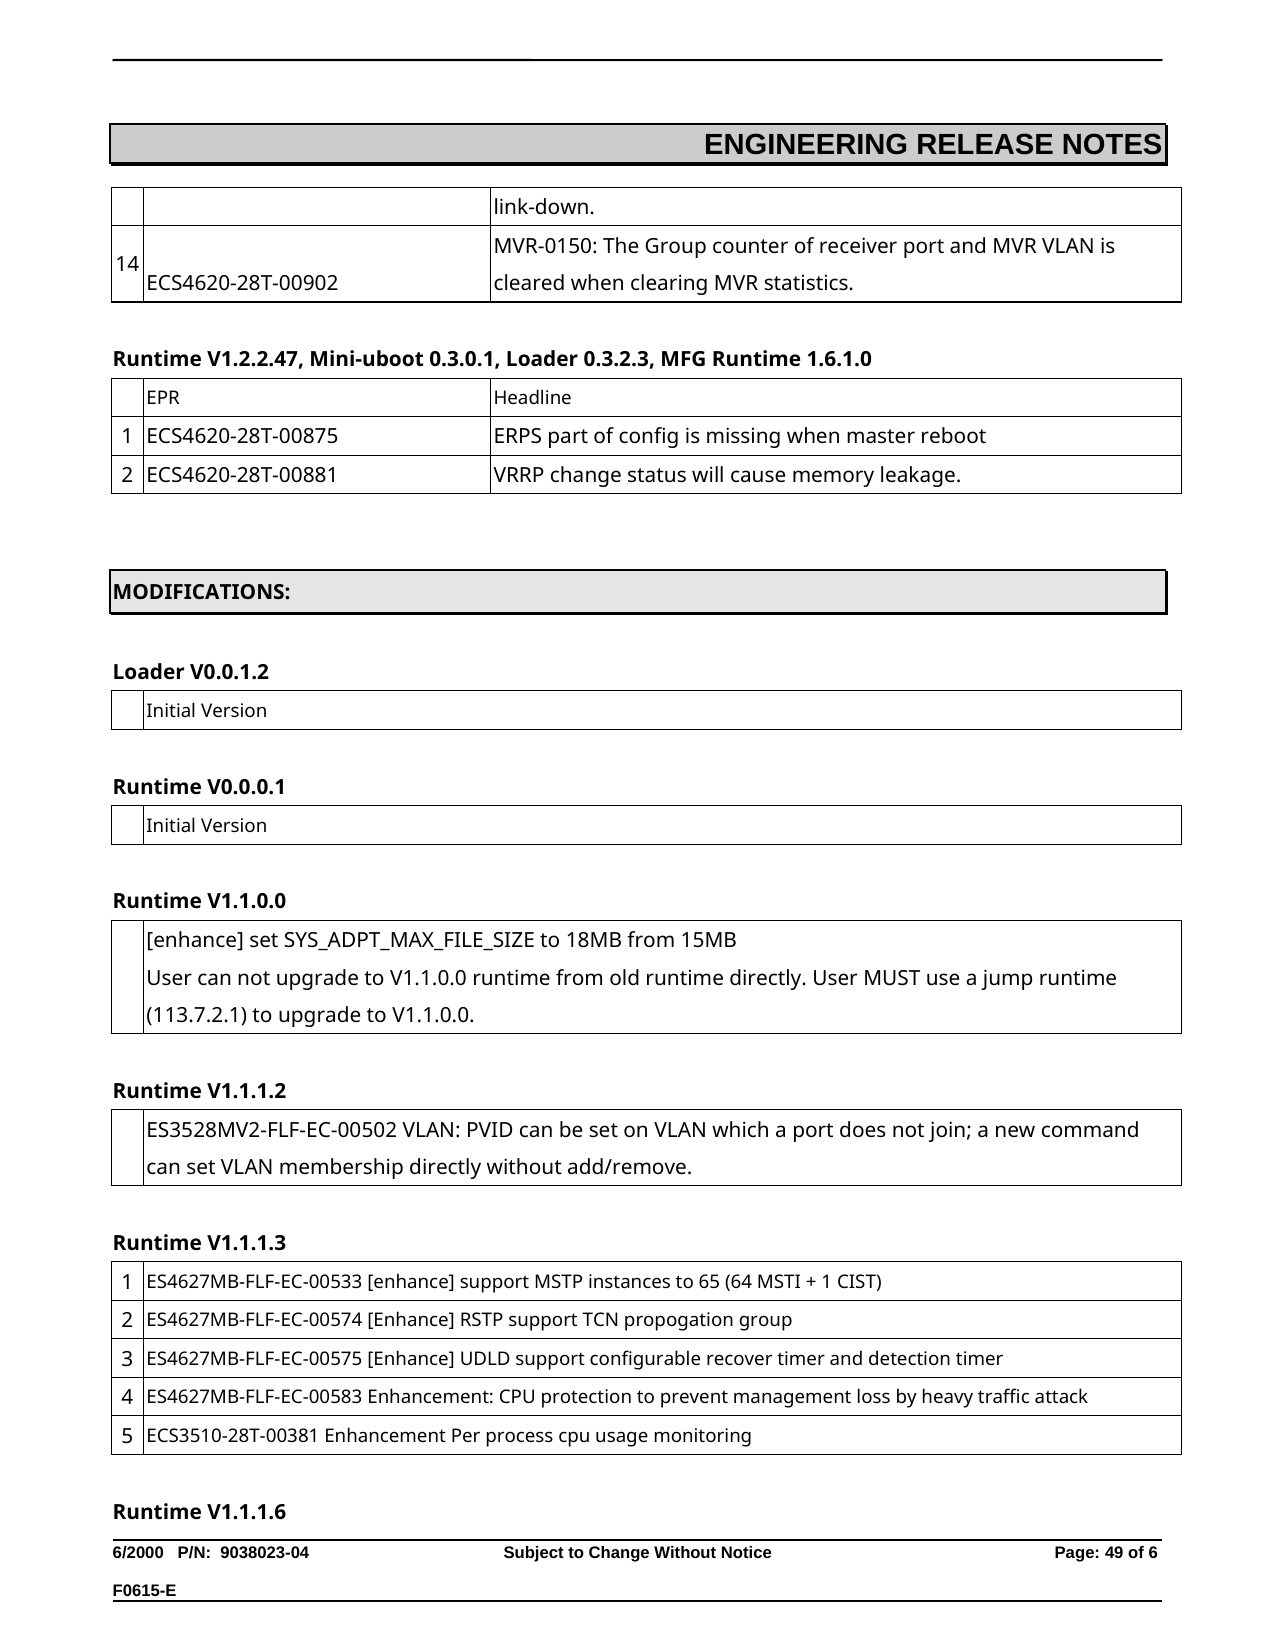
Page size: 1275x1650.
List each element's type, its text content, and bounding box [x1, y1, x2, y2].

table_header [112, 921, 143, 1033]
text Runtime V1.1.1.3 [112, 1224, 1162, 1261]
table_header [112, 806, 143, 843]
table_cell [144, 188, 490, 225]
text Runtime V1.1.0.0 [112, 882, 1162, 919]
text Loader V0.0.1.2 [112, 653, 1162, 690]
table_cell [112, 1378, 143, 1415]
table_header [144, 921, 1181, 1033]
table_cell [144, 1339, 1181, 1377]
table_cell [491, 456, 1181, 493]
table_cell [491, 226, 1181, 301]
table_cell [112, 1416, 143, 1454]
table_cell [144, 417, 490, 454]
text Runtime V0.0.0.1 [112, 767, 1162, 805]
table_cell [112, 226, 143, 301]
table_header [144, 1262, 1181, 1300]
text modifications: [111, 571, 1165, 612]
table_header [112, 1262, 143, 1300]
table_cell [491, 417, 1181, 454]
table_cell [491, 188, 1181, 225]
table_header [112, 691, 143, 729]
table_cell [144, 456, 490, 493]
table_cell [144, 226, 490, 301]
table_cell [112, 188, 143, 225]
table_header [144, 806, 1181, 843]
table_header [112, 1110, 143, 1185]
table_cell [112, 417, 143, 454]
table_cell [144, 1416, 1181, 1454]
text Runtime V1.1.1.6 [112, 1492, 1162, 1530]
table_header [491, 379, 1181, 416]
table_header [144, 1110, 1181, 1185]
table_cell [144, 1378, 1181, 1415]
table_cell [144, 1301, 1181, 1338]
text Runtime V1.2.2.47, Mini-uboot 0.3.0.1, Loader 0.3.2.3, MFG Runtime 1.6.1.0 [112, 340, 1162, 377]
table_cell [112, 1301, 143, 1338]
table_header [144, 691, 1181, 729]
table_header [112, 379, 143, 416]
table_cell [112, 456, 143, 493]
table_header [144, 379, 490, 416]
text Runtime V1.1.1.2 [112, 1072, 1162, 1109]
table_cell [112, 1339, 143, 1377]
